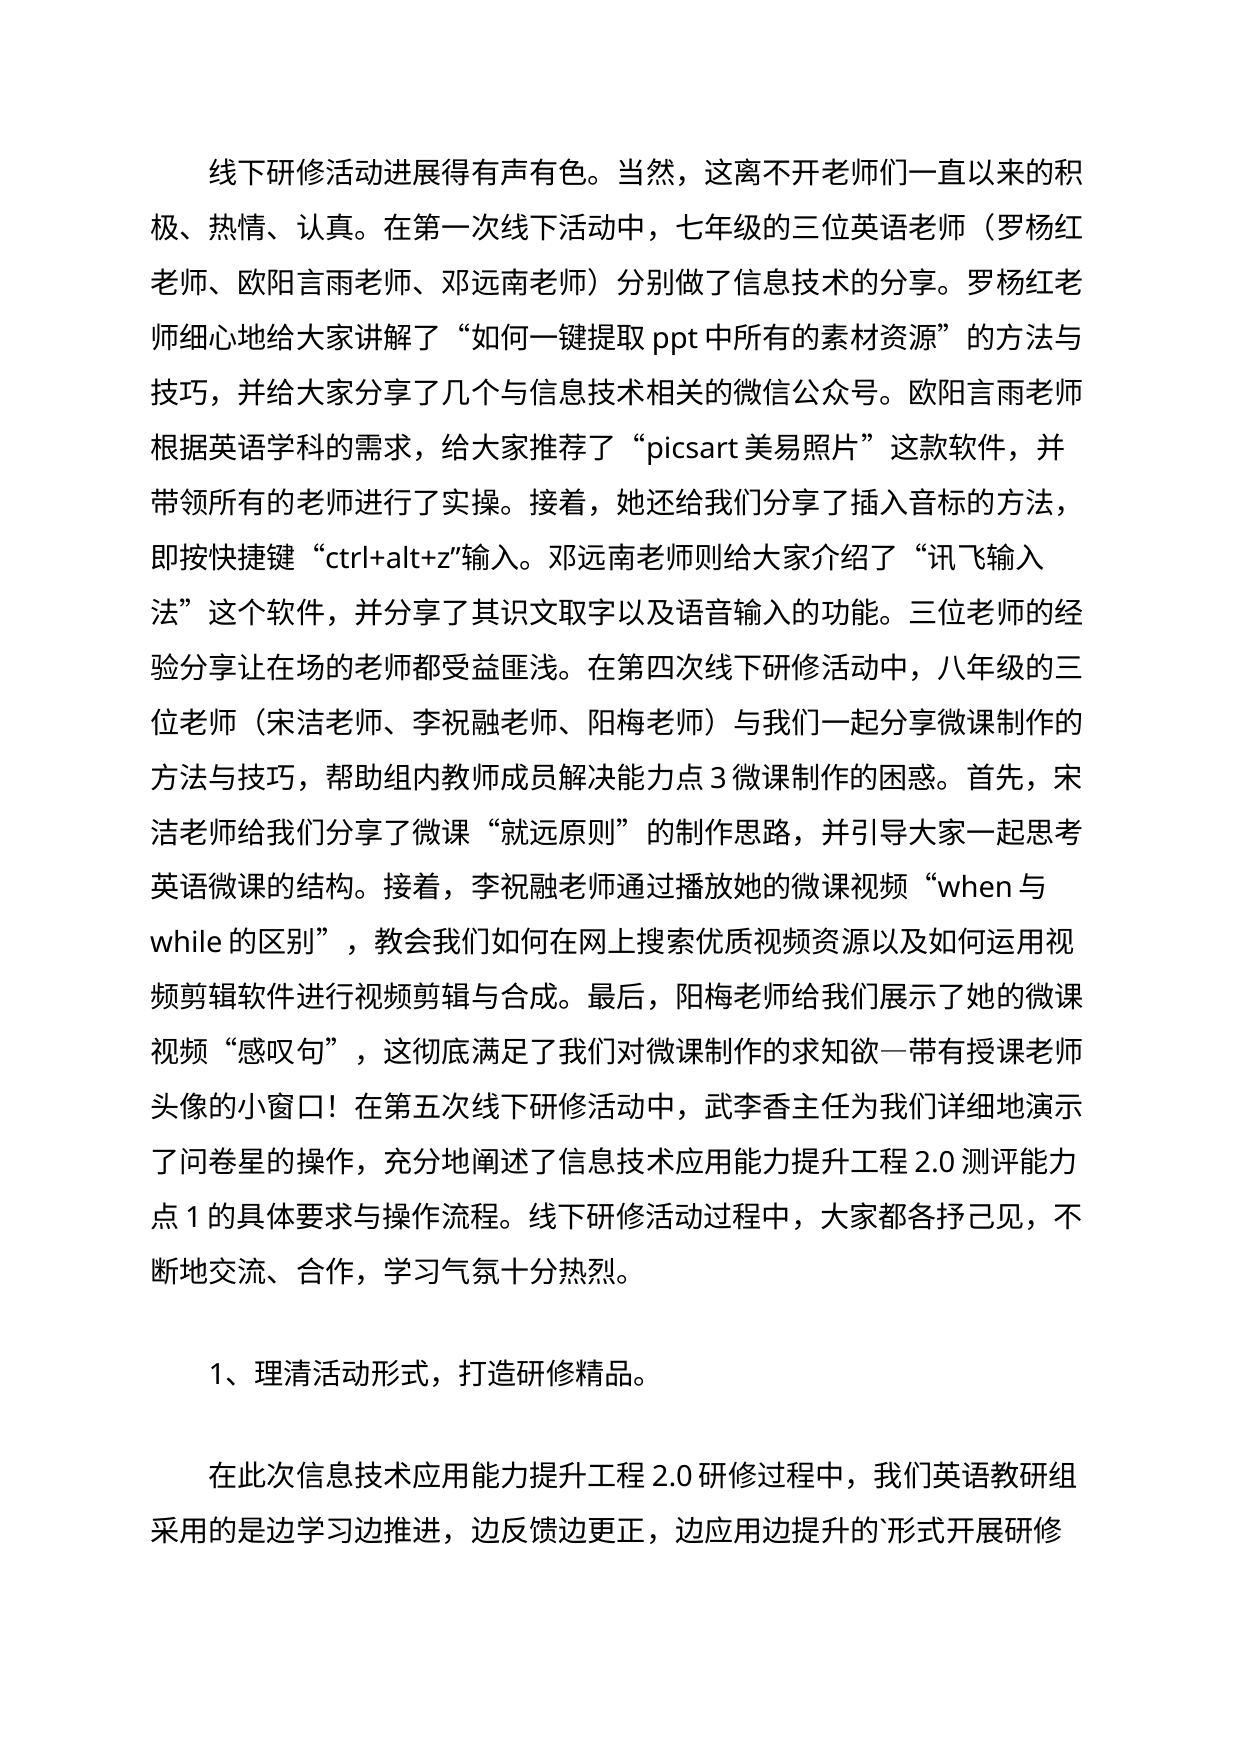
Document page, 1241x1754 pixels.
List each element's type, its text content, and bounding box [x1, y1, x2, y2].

text 线下研修活动进展得有声有色。当然，这离不开老师们一直以来的积极、热情、认真。在第一次线下活动中，七年级的三位英语老师（罗杨红老师、欧阳言雨老师、邓远南老师）分别做了信息技术的分享。罗杨红老师细心地给大家讲解了“如何一键提取ppt中所有的素材资源”的方法与技巧，并给大家分享了几个与信息技术相关的微信公众号。欧阳言雨老师根据英语学科的需求，给大家推荐了“picsart美易照片”这款软件，并带领所有的老师进行了实操。接着，她还给我们分享了插入音标的方法，即按快捷键“ctrl+alt+z”输入。邓远南老师则给大家介绍了“讯飞输入法”这个软件，并分享了其识文取字以及语音输入的功能。三位老师的经验分享让在场的老师都受益匪浅。在第四次线下研修活动中，八年级的三位老师（宋洁老师、李祝融老师、阳梅老师）与我们一起分享微课制作的方法与技巧，帮助组内教师成员解决能力点3微课制作的困惑。首先，宋洁老师给我们分享了微课“就远原则”的制作思路，并引导大家一起思考英语微课的结构。接着，李祝融老师通过播放她的微课视频“when与while的区别”，教会我们如何在网上搜索优质视频资源以及如何运用视频剪辑软件进行视频剪辑与合成。最后，阳梅老师给我们展示了她的微课视频“感叹句”，这彻底满足了我们对微课制作的求知欲—带有授课老师头像的小窗口！在第五次线下研修活动中，武李香主任为我们详细地演示了问卷星的操作，充分地阐述了信息技术应用能力提升工程2.0测评能力点1的具体要求与操作流程。线下研修活动过程中，大家都各抒己见，不断地交流、合作，学习气氛十分热烈。 [150, 150, 1090, 1291]
text 1、理清活动形式，打造研修精品。 [150, 1351, 1090, 1393]
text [150, 1452, 1090, 1550]
